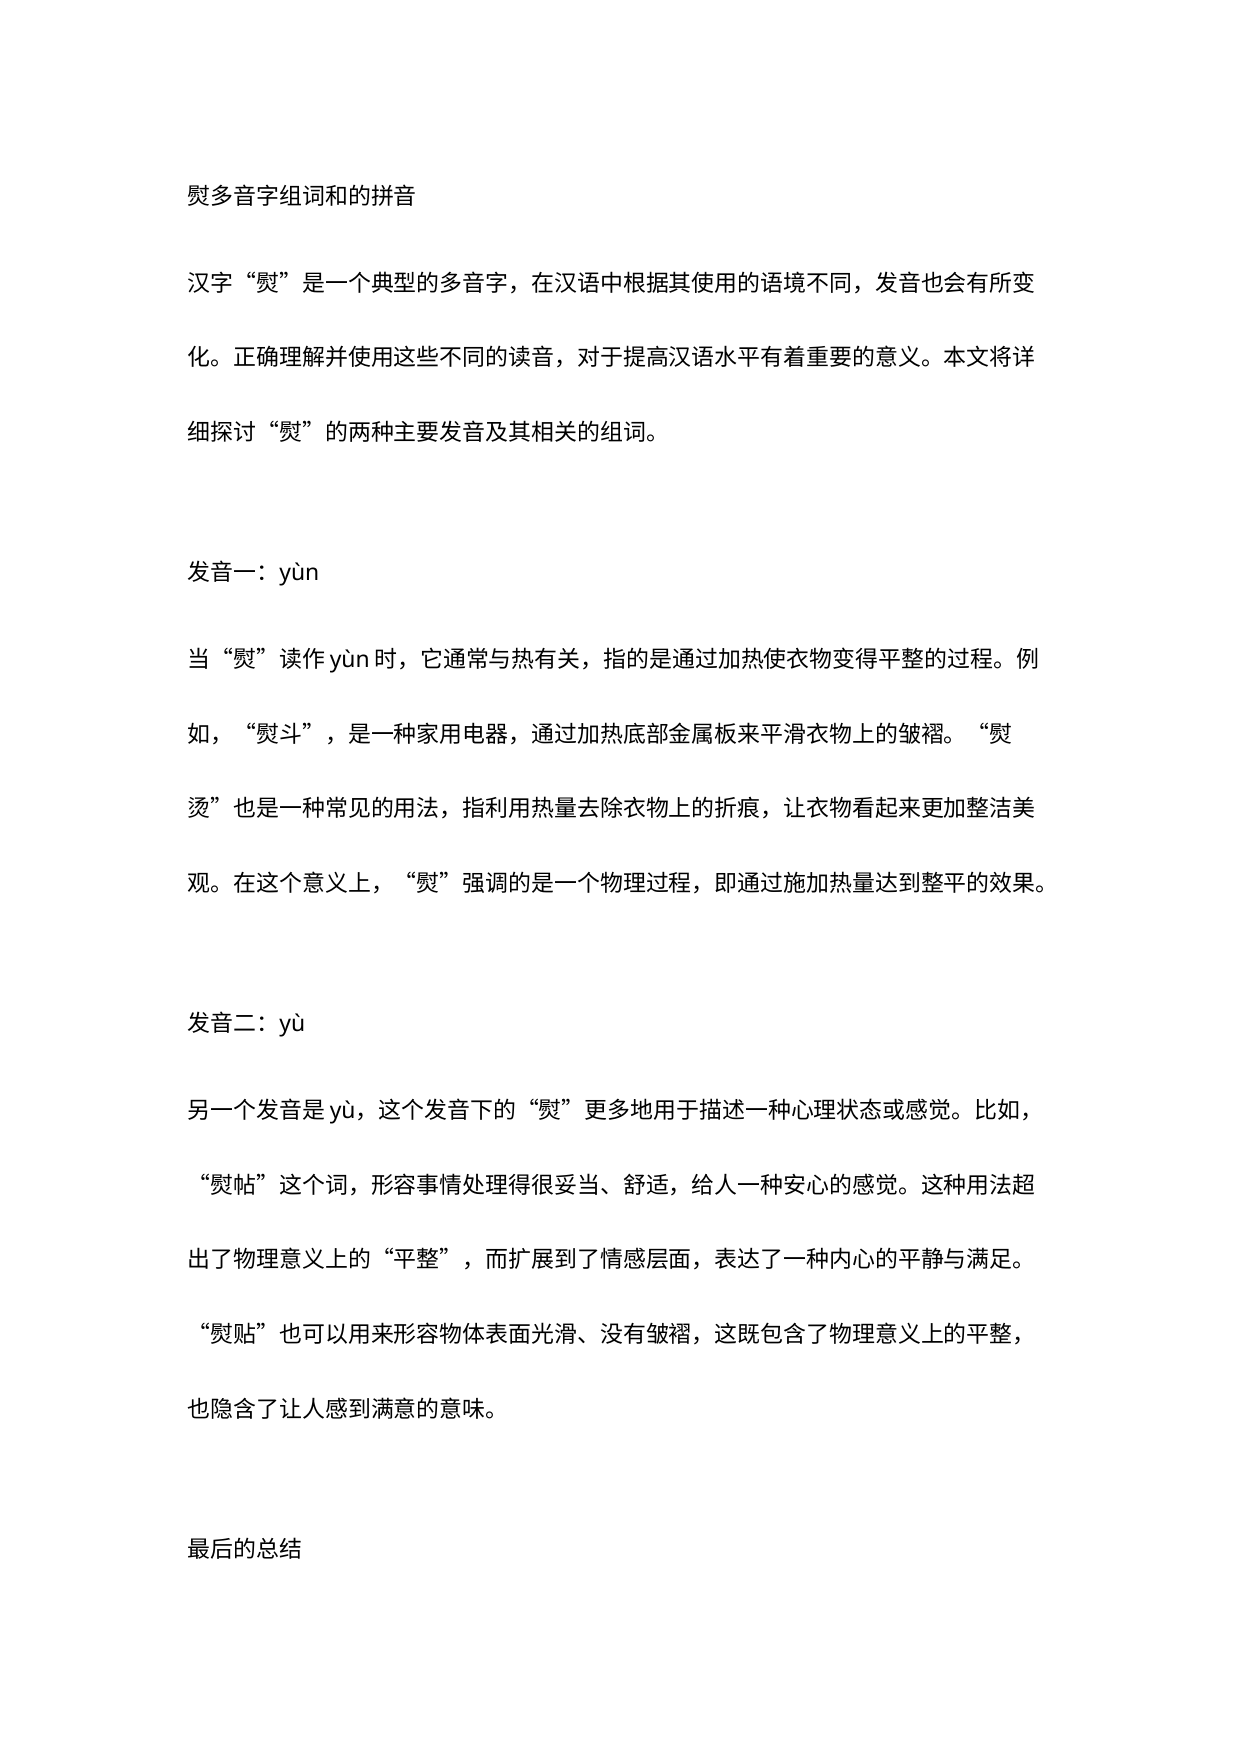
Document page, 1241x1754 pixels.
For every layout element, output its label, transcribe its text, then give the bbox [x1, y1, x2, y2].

text 发音二：yù [187, 989, 1053, 1054]
text 最后的总结 [187, 1515, 1053, 1580]
text 汉字“熨”是一个典型的多音字，在汉语中根据其使用的语境不同，发音也会有所变化。正确理解并使用这些不同的读音，对于提高汉语水平有着重要的意义。本文将详细探讨“熨”的两种主要发音及其相关的组词。 [187, 248, 1053, 463]
text 发音一：yùn [187, 538, 1053, 603]
text 熨多音字组词和的拼音 [187, 162, 1053, 227]
text 另一个发音是yù，这个发音下的“熨”更多地用于描述一种心理状态或感觉。比如，“熨帖”这个词，形容事情处理得很妥当、舒适，给人一种安心的感觉。这种用法超出了物理意义上的“平整”，而扩展到了情感层面，表达了一种内心的平静与满足。“熨贴”也可以用来形容物体表面光滑、没有皱褶，这既包含了物理意义上的平整，也隐含了让人感到满意的意味。 [187, 1076, 1053, 1440]
text 当“熨”读作yùn时，它通常与热有关，指的是通过加热使衣物变得平整的过程。例如，“熨斗”，是一种家用电器，通过加热底部金属板来平滑衣物上的皱褶。“熨烫”也是一种常见的用法，指利用热量去除衣物上的折痕，让衣物看起来更加整洁美观。在这个意义上，“熨”强调的是一个物理过程，即通过施加热量达到整平的效果。 [187, 625, 1053, 914]
